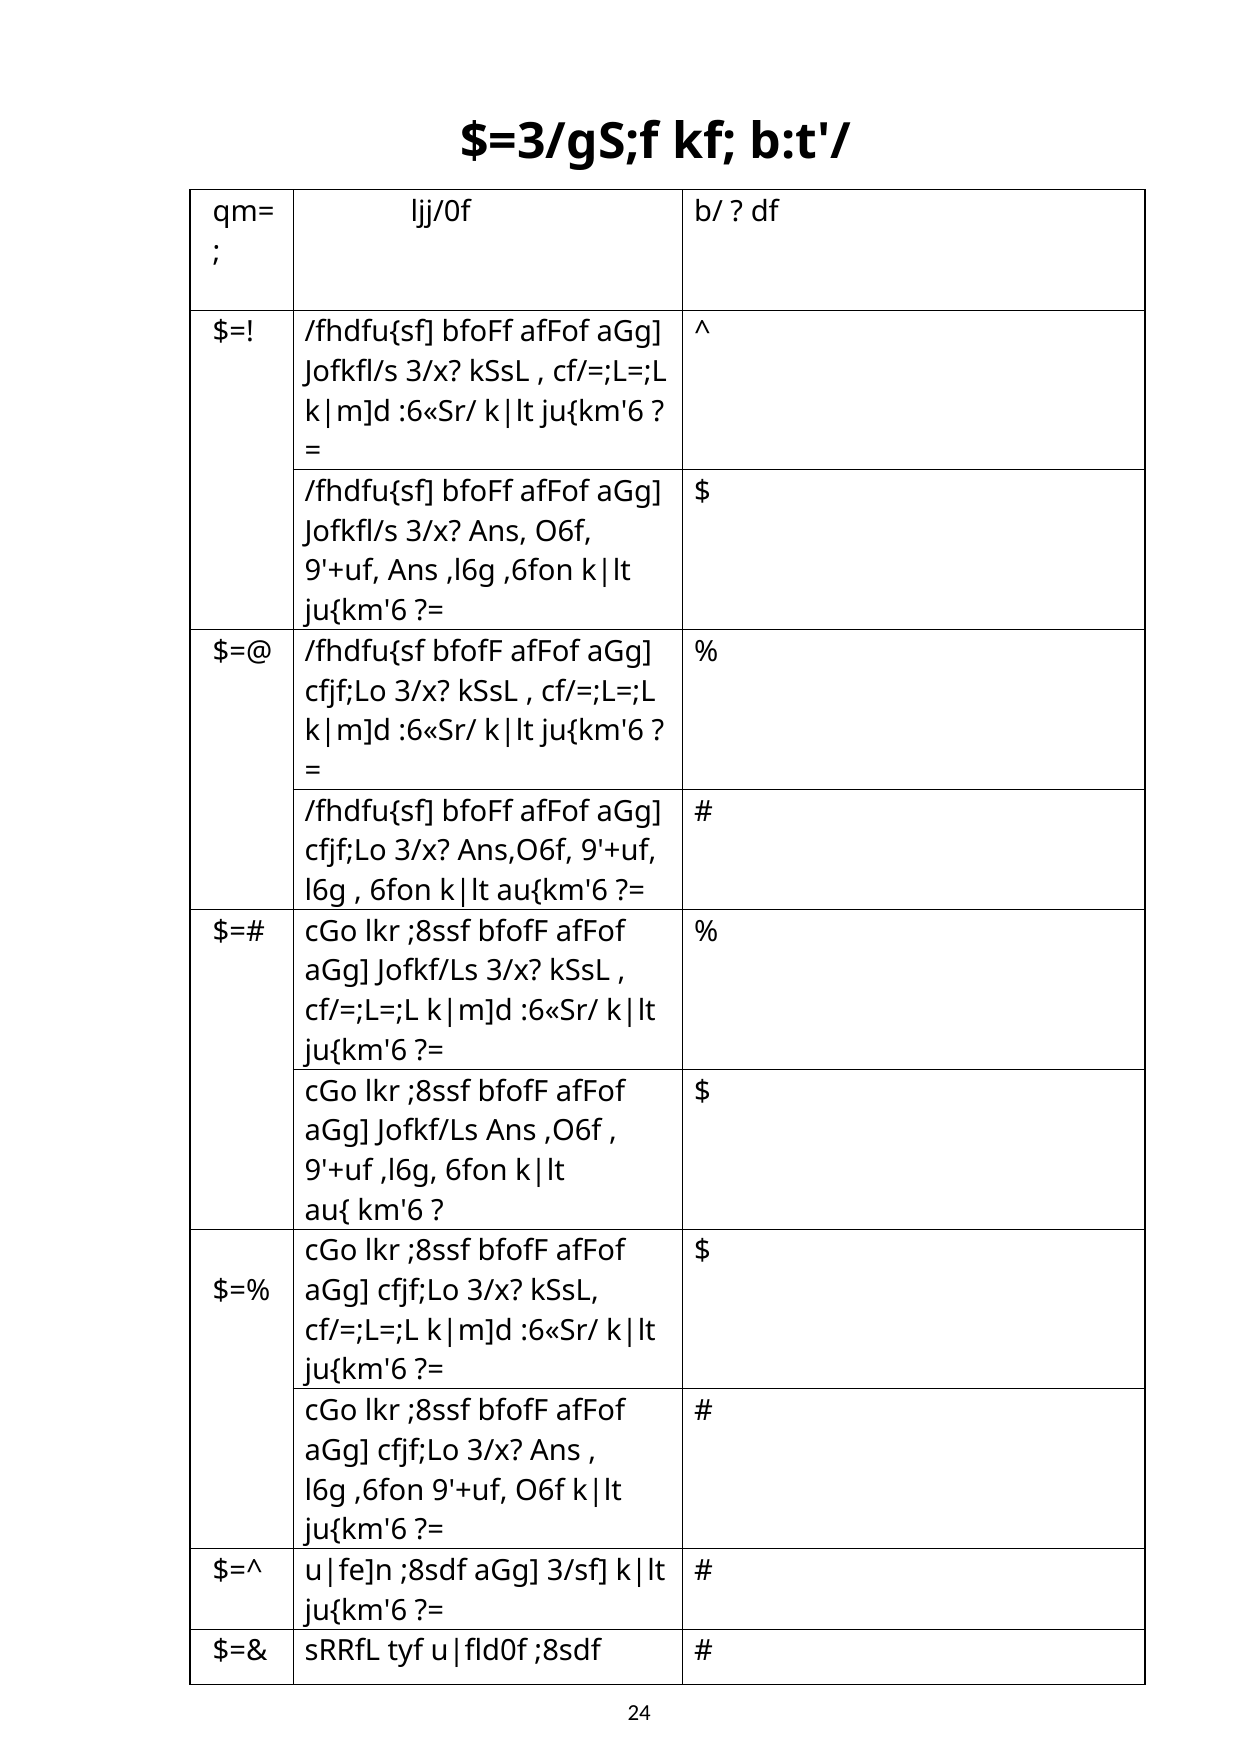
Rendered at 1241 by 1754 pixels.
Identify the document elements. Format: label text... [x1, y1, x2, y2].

table_header $=3/gS;f kf; b:t'/ [124, 104, 1187, 1685]
